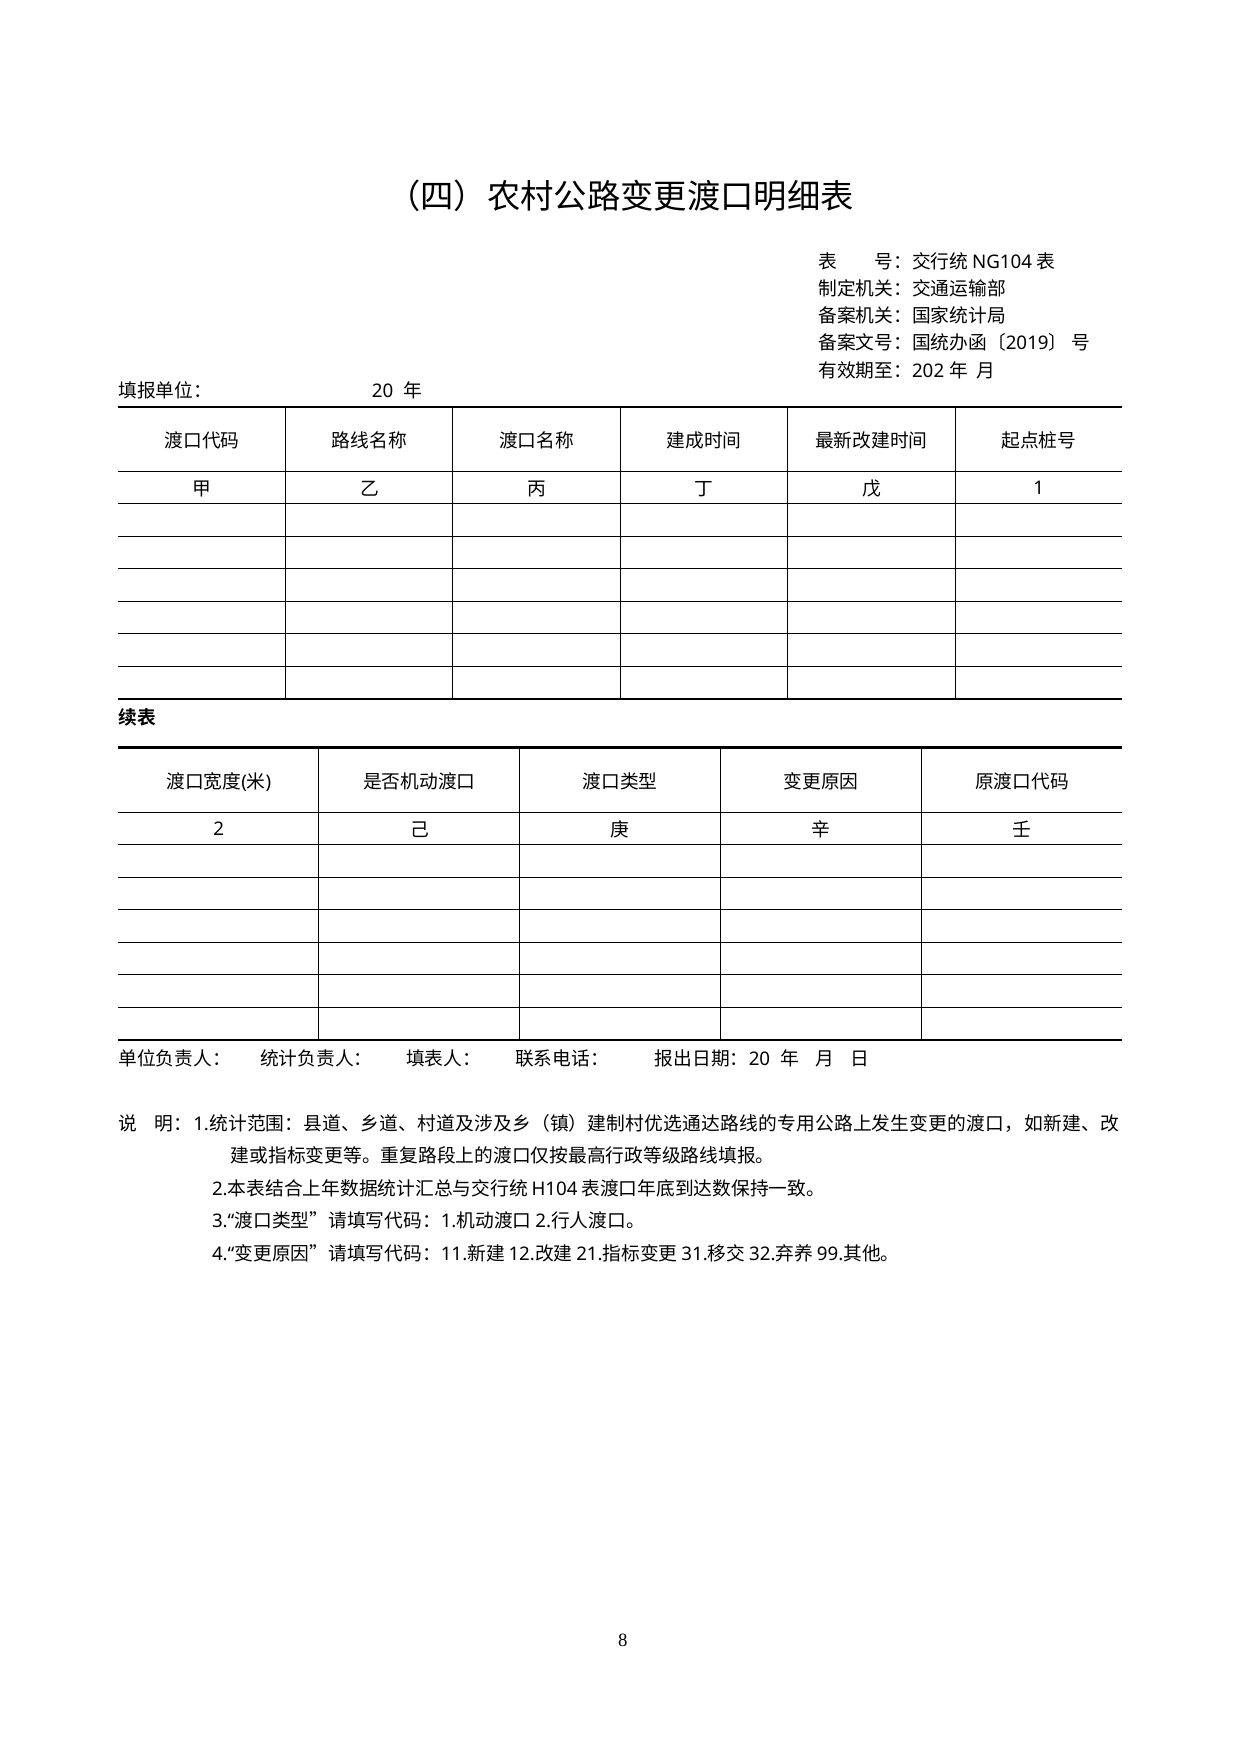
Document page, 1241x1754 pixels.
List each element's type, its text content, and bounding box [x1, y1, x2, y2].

table_cell 丙 [453, 472, 620, 503]
table_cell [118, 943, 318, 974]
table_cell [319, 878, 519, 909]
table_cell [319, 1008, 519, 1039]
table_cell [788, 634, 955, 666]
table_cell [621, 537, 787, 568]
text 2.本表结合上年数据统计汇总与交行统H104表渡口年底到达数保持一致。 [118, 1171, 1122, 1203]
table_cell [453, 602, 620, 633]
table_cell [621, 634, 787, 666]
table_cell [319, 845, 519, 876]
table_header 渡口类型 [520, 749, 720, 811]
table_cell [453, 537, 620, 568]
table_cell 甲 [118, 472, 285, 503]
table_cell 己 [319, 813, 519, 844]
table_cell [721, 943, 921, 974]
table_cell [788, 504, 955, 536]
text 4.“变更原因”请填写代码：11.新建12.改建21.指标变更31.移交32.弃养99.其他。 [118, 1236, 1122, 1268]
table_cell 戊 [788, 472, 955, 503]
table_cell [956, 537, 1122, 568]
table_cell [721, 975, 921, 1006]
table_cell [118, 634, 285, 666]
table_cell 乙 [286, 472, 452, 503]
table_cell [788, 667, 955, 698]
table_cell [788, 602, 955, 633]
table_cell [286, 504, 452, 536]
table_cell [319, 943, 519, 974]
table_cell [520, 910, 720, 941]
table_cell [621, 504, 787, 536]
table_header 渡口代码 [118, 408, 285, 471]
table_cell [286, 537, 452, 568]
table_cell [621, 569, 787, 601]
table_cell 2 [118, 813, 318, 844]
table_cell [922, 943, 1122, 974]
table_cell [319, 975, 519, 1006]
table_cell 1 [956, 472, 1122, 503]
table_cell [721, 910, 921, 941]
table_header 渡口宽度(米) [118, 749, 318, 811]
table_cell [922, 910, 1122, 941]
table_cell [453, 667, 620, 698]
table_cell [286, 667, 452, 698]
table_cell [118, 667, 285, 698]
table_cell [520, 975, 720, 1006]
table_header 变更原因 [721, 749, 921, 811]
text 3.“渡口类型”请填写代码：1.机动渡口2.行人渡口。 [118, 1203, 1122, 1236]
table_cell [118, 845, 318, 876]
table_cell [118, 569, 285, 601]
table_cell [788, 569, 955, 601]
table_cell [520, 878, 720, 909]
text 单位负责人： 统计负责人： 填表人： 联系电话： 报出日期：20 年 月 日 [118, 1041, 1122, 1073]
table_cell [956, 602, 1122, 633]
table_cell [453, 504, 620, 536]
table_cell [118, 1008, 318, 1039]
table_cell [286, 602, 452, 633]
table_cell [520, 845, 720, 876]
table_cell 壬 [922, 813, 1122, 844]
table_cell 辛 [721, 813, 921, 844]
table_cell [118, 878, 318, 909]
text 续表 [118, 700, 1122, 733]
table_header 原渡口代码 [922, 749, 1122, 811]
table_header 路线名称 [286, 408, 452, 471]
table_cell [118, 602, 285, 633]
table_cell [319, 910, 519, 941]
table_cell 庚 [520, 813, 720, 844]
table_cell [520, 943, 720, 974]
table_cell [922, 878, 1122, 909]
table_cell [956, 634, 1122, 666]
table_cell [621, 667, 787, 698]
table_cell [118, 975, 318, 1006]
table_cell [118, 910, 318, 941]
table_cell [118, 504, 285, 536]
table_cell [520, 1008, 720, 1039]
table_header 建成时间 [621, 408, 787, 471]
table_cell [721, 878, 921, 909]
table_header 起点桩号 [956, 408, 1122, 471]
table_cell [286, 634, 452, 666]
table_cell [956, 569, 1122, 601]
table_cell [118, 537, 285, 568]
table_cell 丁 [621, 472, 787, 503]
table_cell [956, 667, 1122, 698]
text 说 明：1.统计范围：县道、乡道、村道及涉及乡（镇）建制村优选通达路线的专用公路上发生变更的渡口，如新建、改建或指标变更等。重复路段上的渡口仅按最高行政等级路线填报。 [118, 1106, 1122, 1171]
table_cell [922, 845, 1122, 876]
table_header 最新改建时间 [788, 408, 955, 471]
table_cell [721, 1008, 921, 1039]
table_header 是否机动渡口 [319, 749, 519, 811]
table_cell [922, 975, 1122, 1006]
table_cell [922, 1008, 1122, 1039]
table_cell [453, 634, 620, 666]
table_cell [956, 504, 1122, 536]
table_cell [621, 602, 787, 633]
table_cell [453, 569, 620, 601]
text 填报单位： 20 年 [118, 373, 1122, 406]
table_header 渡口名称 [453, 408, 620, 471]
table_cell [721, 845, 921, 876]
table_cell [788, 537, 955, 568]
table_cell [286, 569, 452, 601]
text （四）农村公路变更渡口明细表 [118, 162, 1122, 227]
